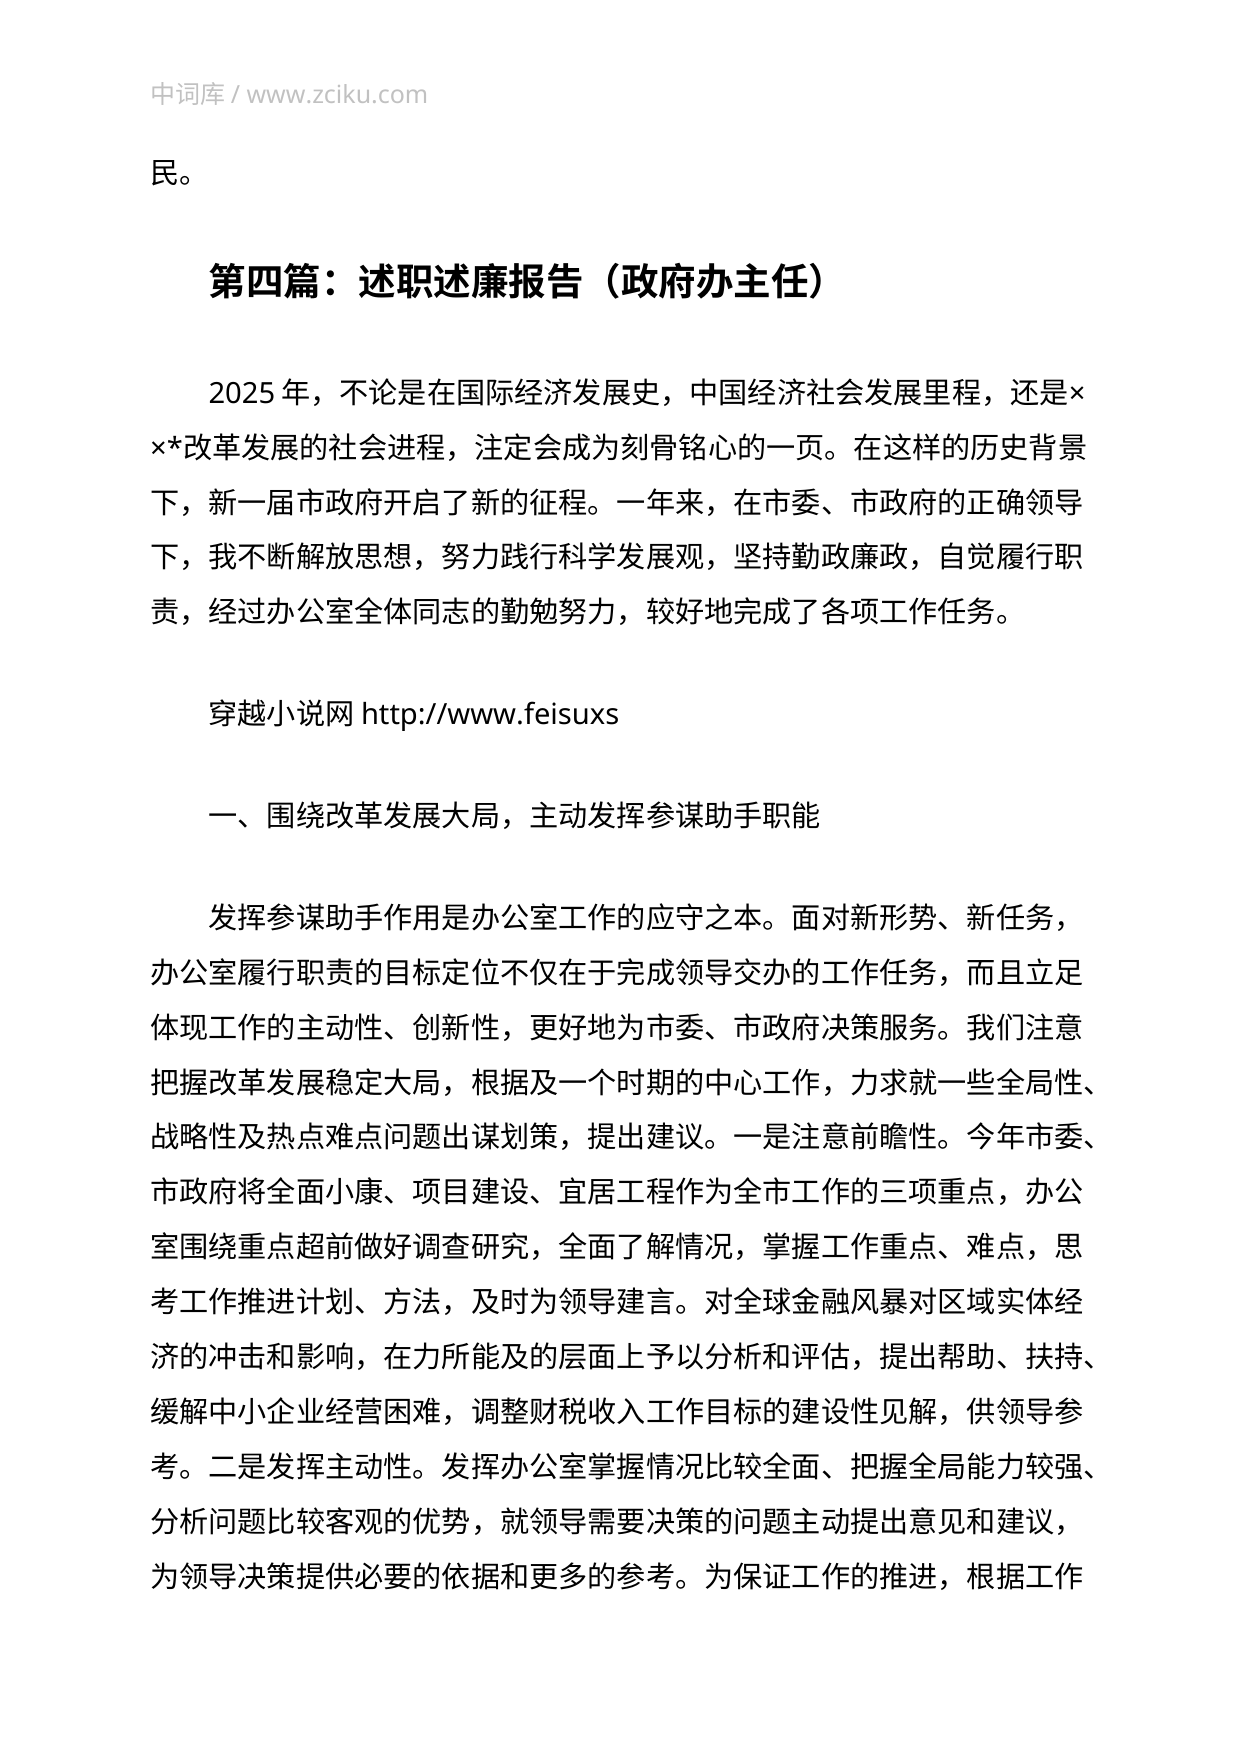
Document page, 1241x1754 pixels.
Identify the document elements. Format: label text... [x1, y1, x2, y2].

text 一、围绕改革发展大局，主动发挥参谋助手职能 [150, 793, 1090, 835]
text 2025年，不论是在国际经济发展史，中国经济社会发展里程，还是××*改革发展的社会进程，注定会成为刻骨铭心的一页。在这样的历史背景下，新一届市政府开启了新的征程。一年来，在市委、市政府的正确领导下，我不断解放思想，努力践行科学发展观，坚持勤政廉政，自觉履行职责，经过办公室全体同志的勤勉努力，较好地完成了各项工作任务。 [150, 369, 1090, 631]
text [150, 894, 1090, 1596]
text 第四篇：述职述廉报告（政府办主任） [150, 252, 1090, 306]
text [150, 150, 1090, 192]
text 穿越小说网 http://www.feisuxs [150, 691, 1090, 733]
